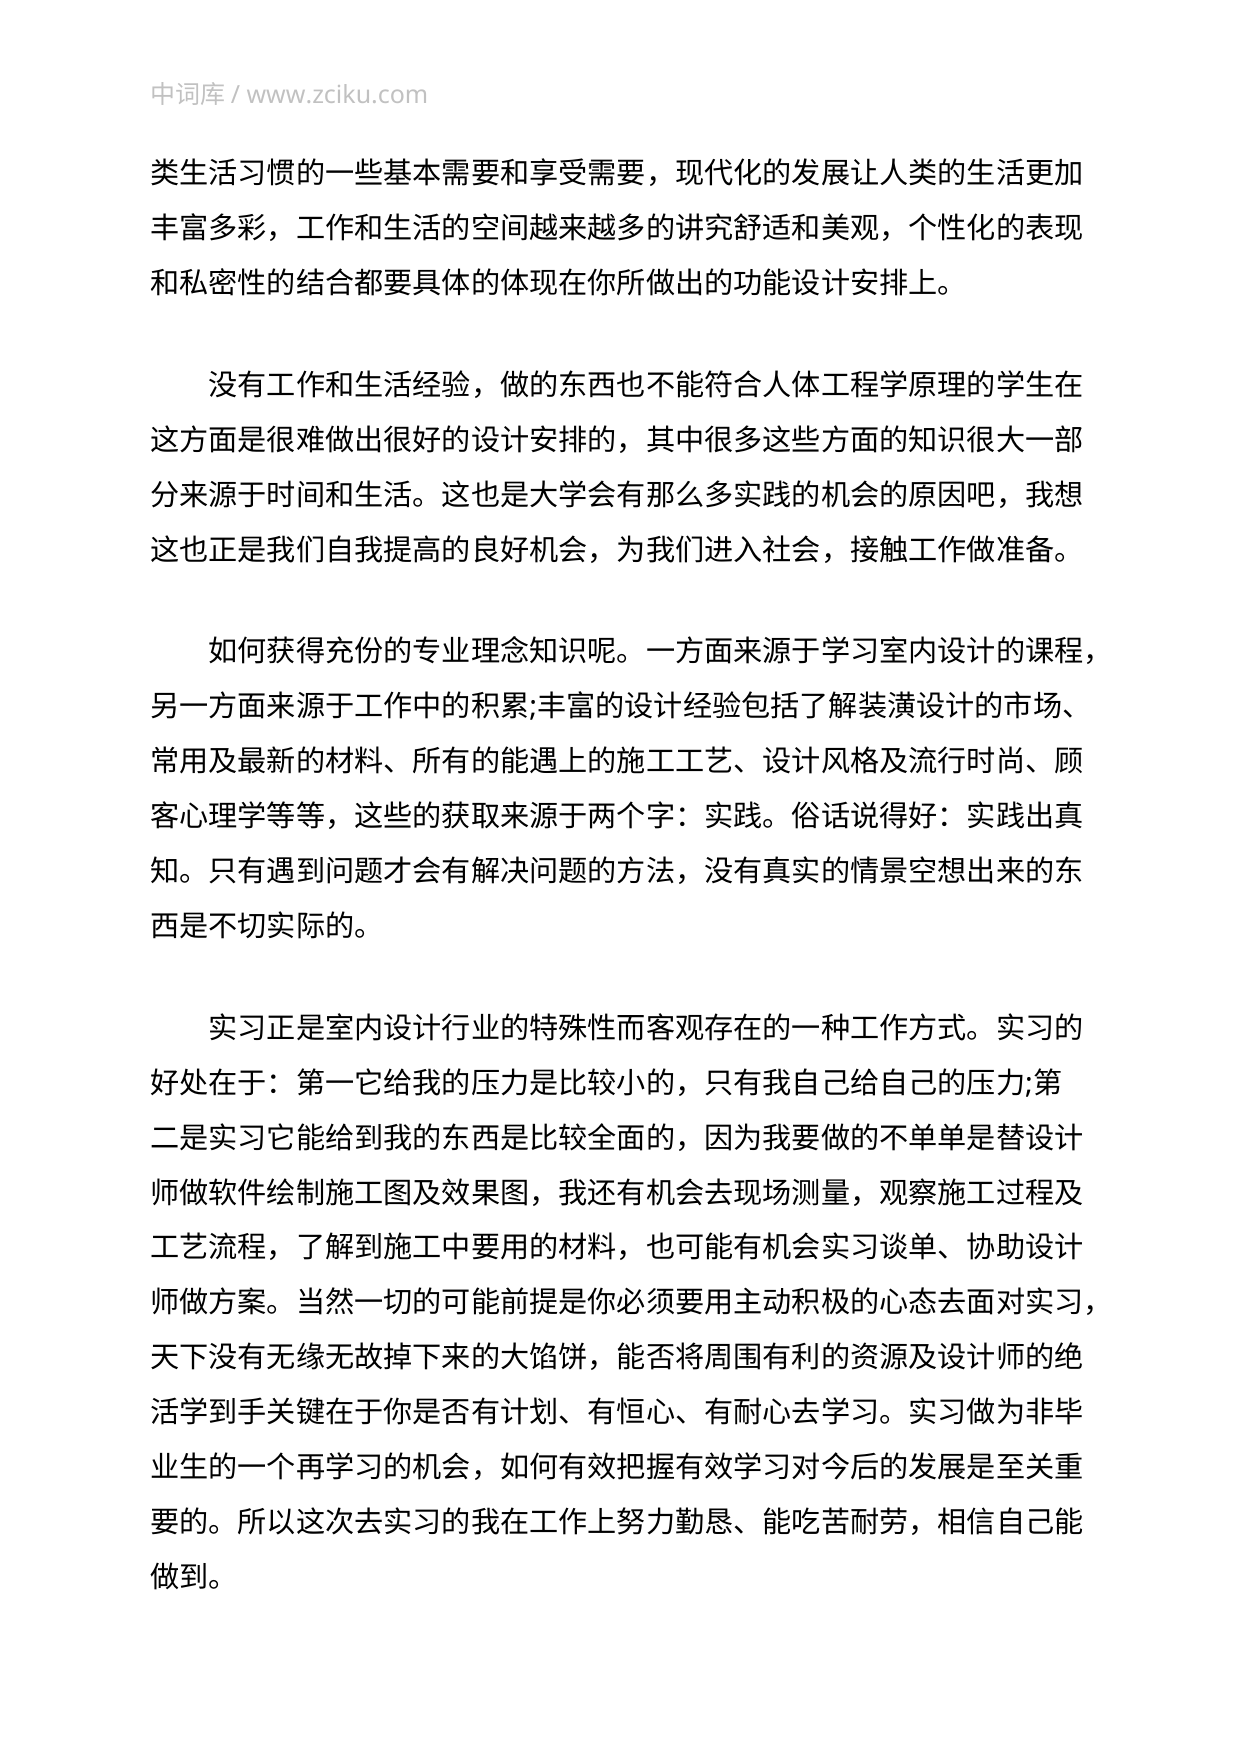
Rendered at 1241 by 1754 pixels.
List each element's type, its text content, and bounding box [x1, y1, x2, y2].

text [150, 150, 1090, 302]
text 如何获得充份的专业理念知识呢。一方面来源于学习室内设计的课程，另一方面来源于工作中的积累;丰富的设计经验包括了解装潢设计的市场、常用及最新的材料、所有的能遇上的施工工艺、设计风格及流行时尚、顾客心理学等等，这些的获取来源于两个字：实践。俗话说得好：实践出真知。只有遇到问题才会有解决问题的方法，没有真实的情景空想出来的东西是不切实际的。 [150, 628, 1090, 945]
text 没有工作和生活经验，做的东西也不能符合人体工程学原理的学生在这方面是很难做出很好的设计安排的，其中很多这些方面的知识很大一部分来源于时间和生活。这也是大学会有那么多实践的机会的原因吧，我想这也正是我们自我提高的良好机会，为我们进入社会，接触工作做准备。 [150, 362, 1090, 568]
text 实习正是室内设计行业的特殊性而客观存在的一种工作方式。实习的好处在于：第一它给我的压力是比较小的，只有我自己给自己的压力;第二是实习它能给到我的东西是比较全面的，因为我要做的不单单是替设计师做软件绘制施工图及效果图，我还有机会去现场测量，观察施工过程及工艺流程，了解到施工中要用的材料，也可能有机会实习谈单、协助设计师做方案。当然一切的可能前提是你必须要用主动积极的心态去面对实习，天下没有无缘无故掉下来的大馅饼，能否将周围有利的资源及设计师的绝活学到手关键在于你是否有计划、有恒心、有耐心去学习。实习做为非毕业生的一个再学习的机会，如何有效把握有效学习对今后的发展是至关重要的。所以这次去实习的我在工作上努力勤恳、能吃苦耐劳，相信自己能做到。 [150, 1004, 1090, 1596]
